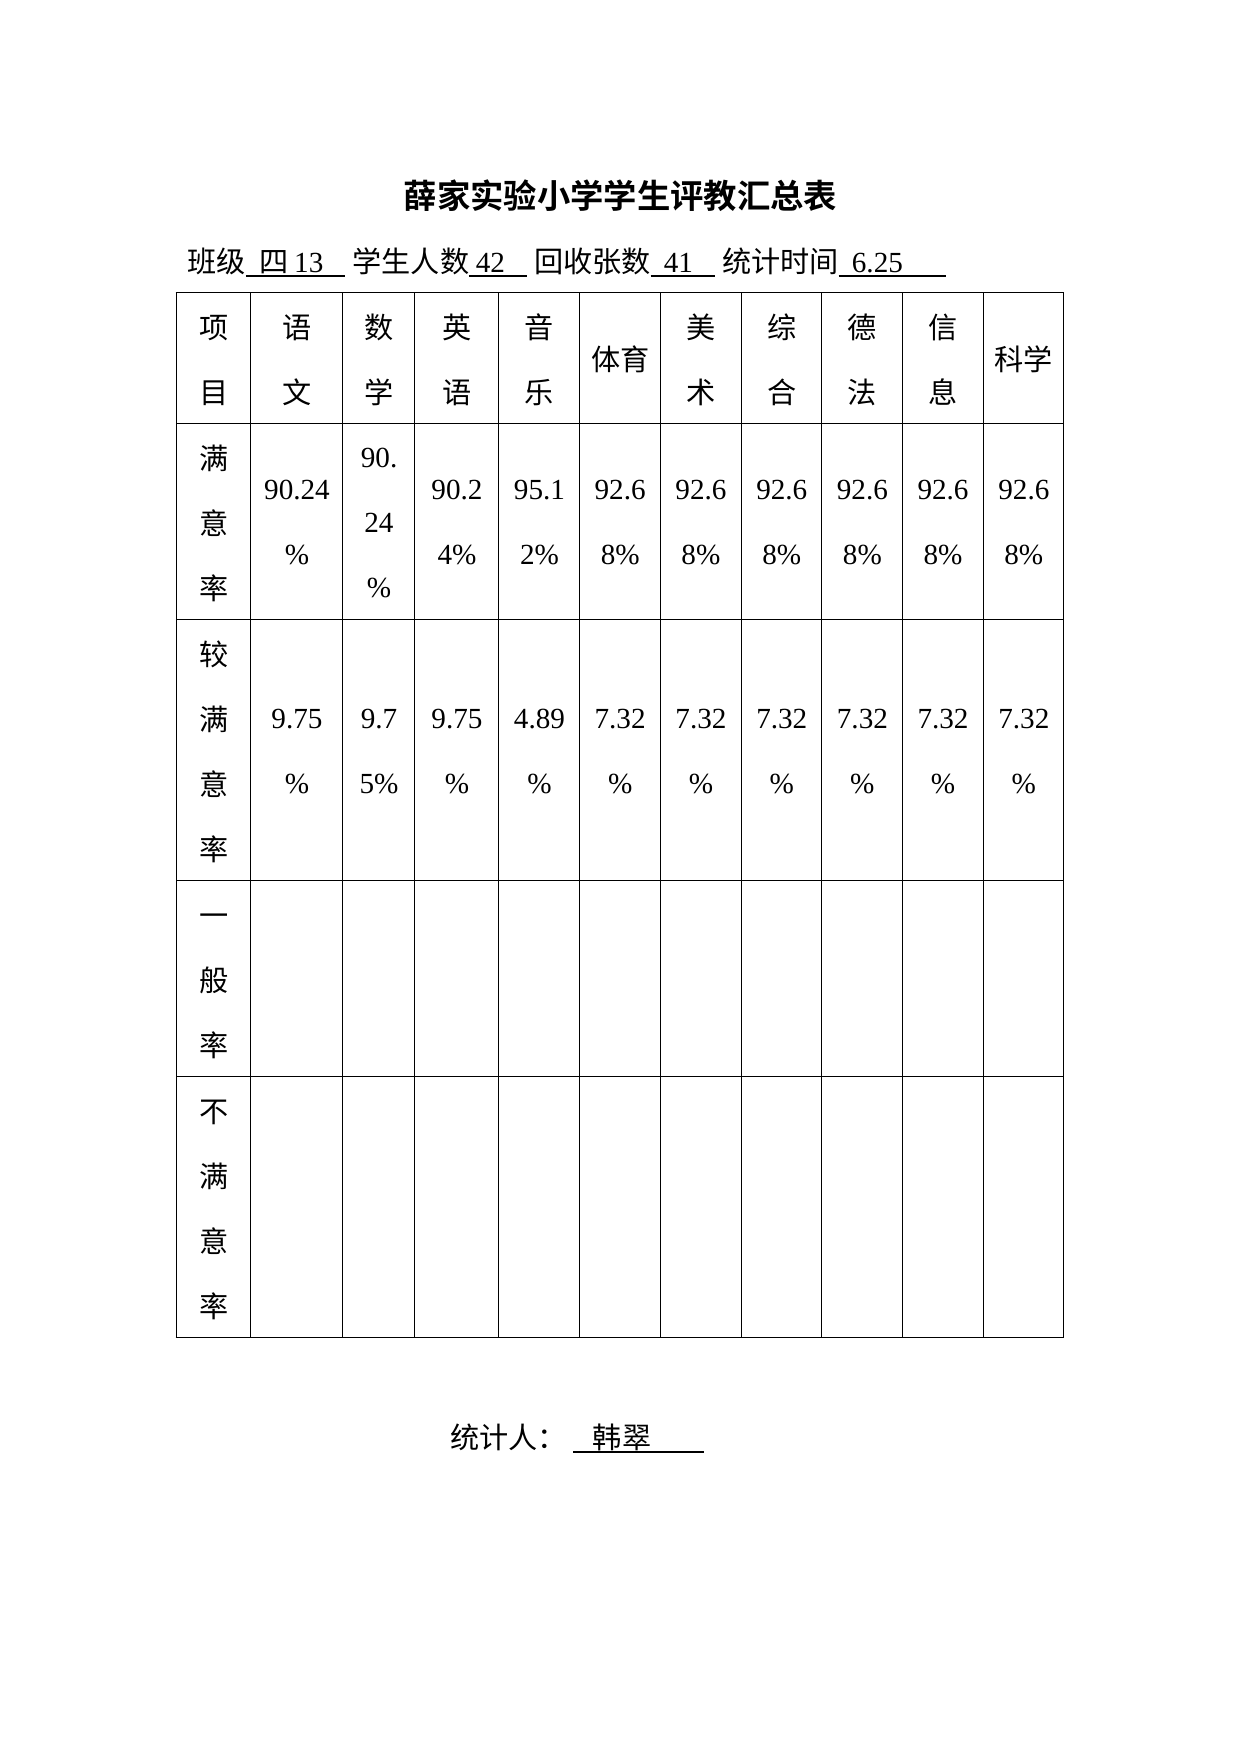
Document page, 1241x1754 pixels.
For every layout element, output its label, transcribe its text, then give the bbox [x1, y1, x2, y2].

table_header 语 文 [251, 293, 342, 423]
table_cell 不满意率 [177, 1077, 250, 1337]
table_cell 90.24% [343, 424, 414, 619]
table_cell 7.32% [822, 620, 902, 880]
table_cell [580, 881, 660, 1076]
table_cell [903, 1077, 983, 1337]
table_cell [251, 1077, 342, 1337]
table_cell 95.12% [499, 424, 579, 619]
text 统计人： 韩翠 [187, 1403, 1053, 1468]
table_cell 92.68% [580, 424, 660, 619]
table_cell [903, 881, 983, 1076]
table_cell 7.32% [661, 620, 741, 880]
table_header 项目 [177, 293, 250, 423]
table_cell [984, 881, 1063, 1076]
table_cell 92.68% [742, 424, 821, 619]
table_cell [343, 1077, 414, 1337]
table_cell 92.68% [984, 424, 1063, 619]
table_header 体育 [580, 293, 660, 423]
table_cell [499, 881, 579, 1076]
table_header 音乐 [499, 293, 579, 423]
table_cell 一般率 [177, 881, 250, 1076]
table_header 德法 [822, 293, 902, 423]
table_cell 9.75% [343, 620, 414, 880]
table_cell [343, 881, 414, 1076]
table_header 信息 [903, 293, 983, 423]
table_cell [415, 881, 498, 1076]
table_cell 92.68% [903, 424, 983, 619]
table_cell [661, 881, 741, 1076]
table_cell [742, 881, 821, 1076]
table_cell 7.32% [580, 620, 660, 880]
table_cell [822, 881, 902, 1076]
table_cell [580, 1077, 660, 1337]
table_cell 7.32% [742, 620, 821, 880]
table_cell 满意率 [177, 424, 250, 619]
table_cell [251, 881, 342, 1076]
table_cell 90.24% [415, 424, 498, 619]
table_cell 92.68% [661, 424, 741, 619]
table_cell [984, 1077, 1063, 1337]
text 薛家实验小学学生评教汇总表 [187, 162, 1053, 227]
table_cell 7.32% [984, 620, 1063, 880]
text 班级 四13 学生人数 42 回收张数 41 统计时间 6.25 [187, 227, 1053, 292]
table_cell [499, 1077, 579, 1337]
table_header 英 语 [415, 293, 498, 423]
table_cell 92.68% [822, 424, 902, 619]
table_cell [415, 1077, 498, 1337]
table_header 美术 [661, 293, 741, 423]
table_cell [742, 1077, 821, 1337]
table_header 综合 [742, 293, 821, 423]
table_cell 4.89% [499, 620, 579, 880]
table_header 数学 [343, 293, 414, 423]
table_cell [661, 1077, 741, 1337]
table_cell [822, 1077, 902, 1337]
table_cell 较满意率 [177, 620, 250, 880]
table_header 科学 [984, 293, 1063, 423]
table_cell 9.75% [415, 620, 498, 880]
table_cell 90.24% [251, 424, 342, 619]
table_cell 7.32% [903, 620, 983, 880]
table_cell 9.75% [251, 620, 342, 880]
